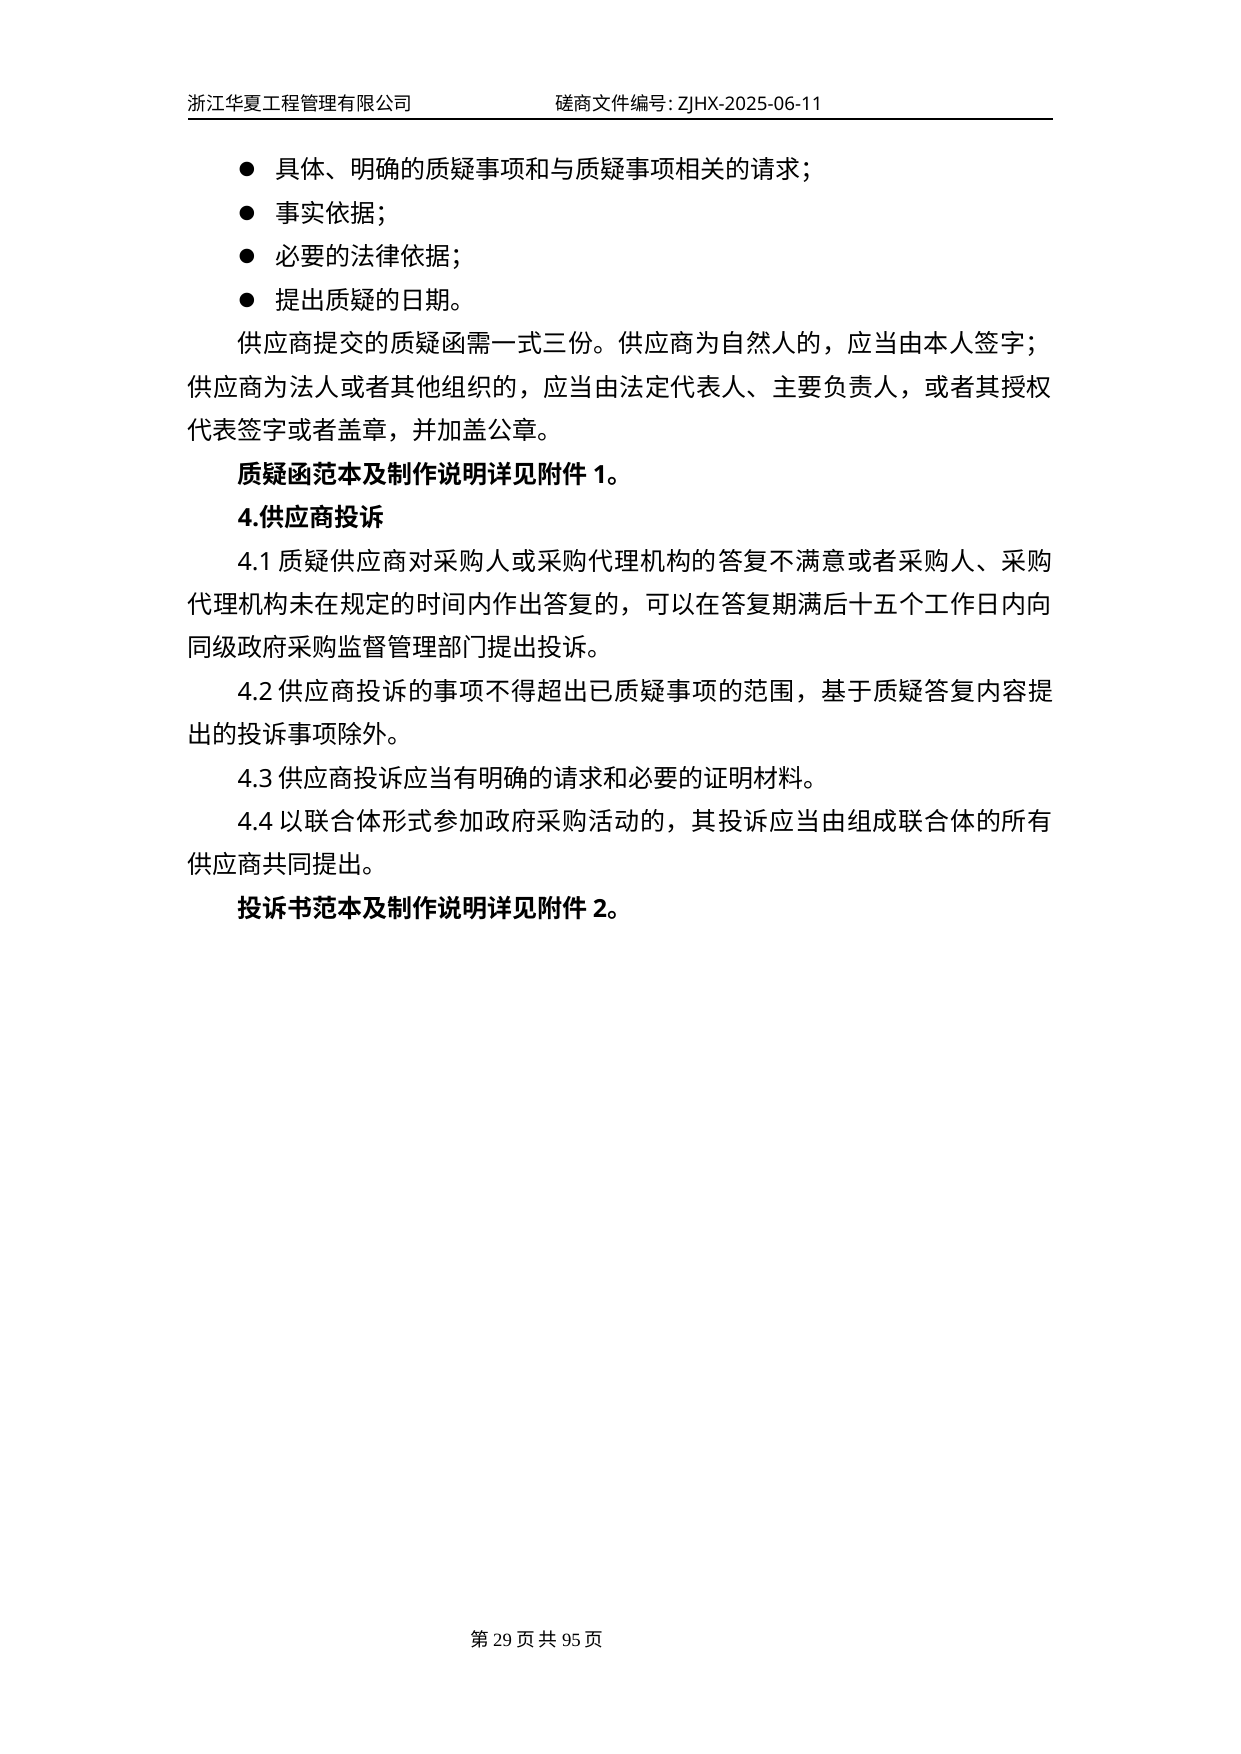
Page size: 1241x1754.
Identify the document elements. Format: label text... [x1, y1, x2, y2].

list 提出质疑的日期。 [187, 280, 1053, 317]
text 质疑函范本及制作说明详见附件1。 [187, 454, 1053, 490]
text 4.供应商投诉 [187, 497, 1053, 534]
list 具体、明确的质疑事项和与质疑事项相关的请求； [187, 150, 1053, 186]
text 4.3供应商投诉应当有明确的请求和必要的证明材料。 [187, 758, 1053, 794]
list 事实依据； [187, 193, 1053, 230]
text 4.1质疑供应商对采购人或采购代理机构的答复不满意或者采购人、采购代理机构未在规定的时间内作出答复的，可以在答复期满后十五个工作日内向同级政府采购监督管理部门提出投诉。 [187, 541, 1053, 664]
text 供应商提交的质疑函需一式三份。供应商为自然人的，应当由本人签字；供应商为法人或者其他组织的，应当由法定代表人、主要负责人，或者其授权代表签字或者盖章，并加盖公章。 [187, 324, 1053, 447]
text 4.2供应商投诉的事项不得超出已质疑事项的范围，基于质疑答复内容提出的投诉事项除外。 [187, 671, 1053, 751]
list 必要的法律依据； [187, 237, 1053, 273]
text 4.4以联合体形式参加政府采购活动的，其投诉应当由组成联合体的所有供应商共同提出。 [187, 802, 1053, 881]
text 投诉书范本及制作说明详见附件2。 [187, 888, 1053, 925]
